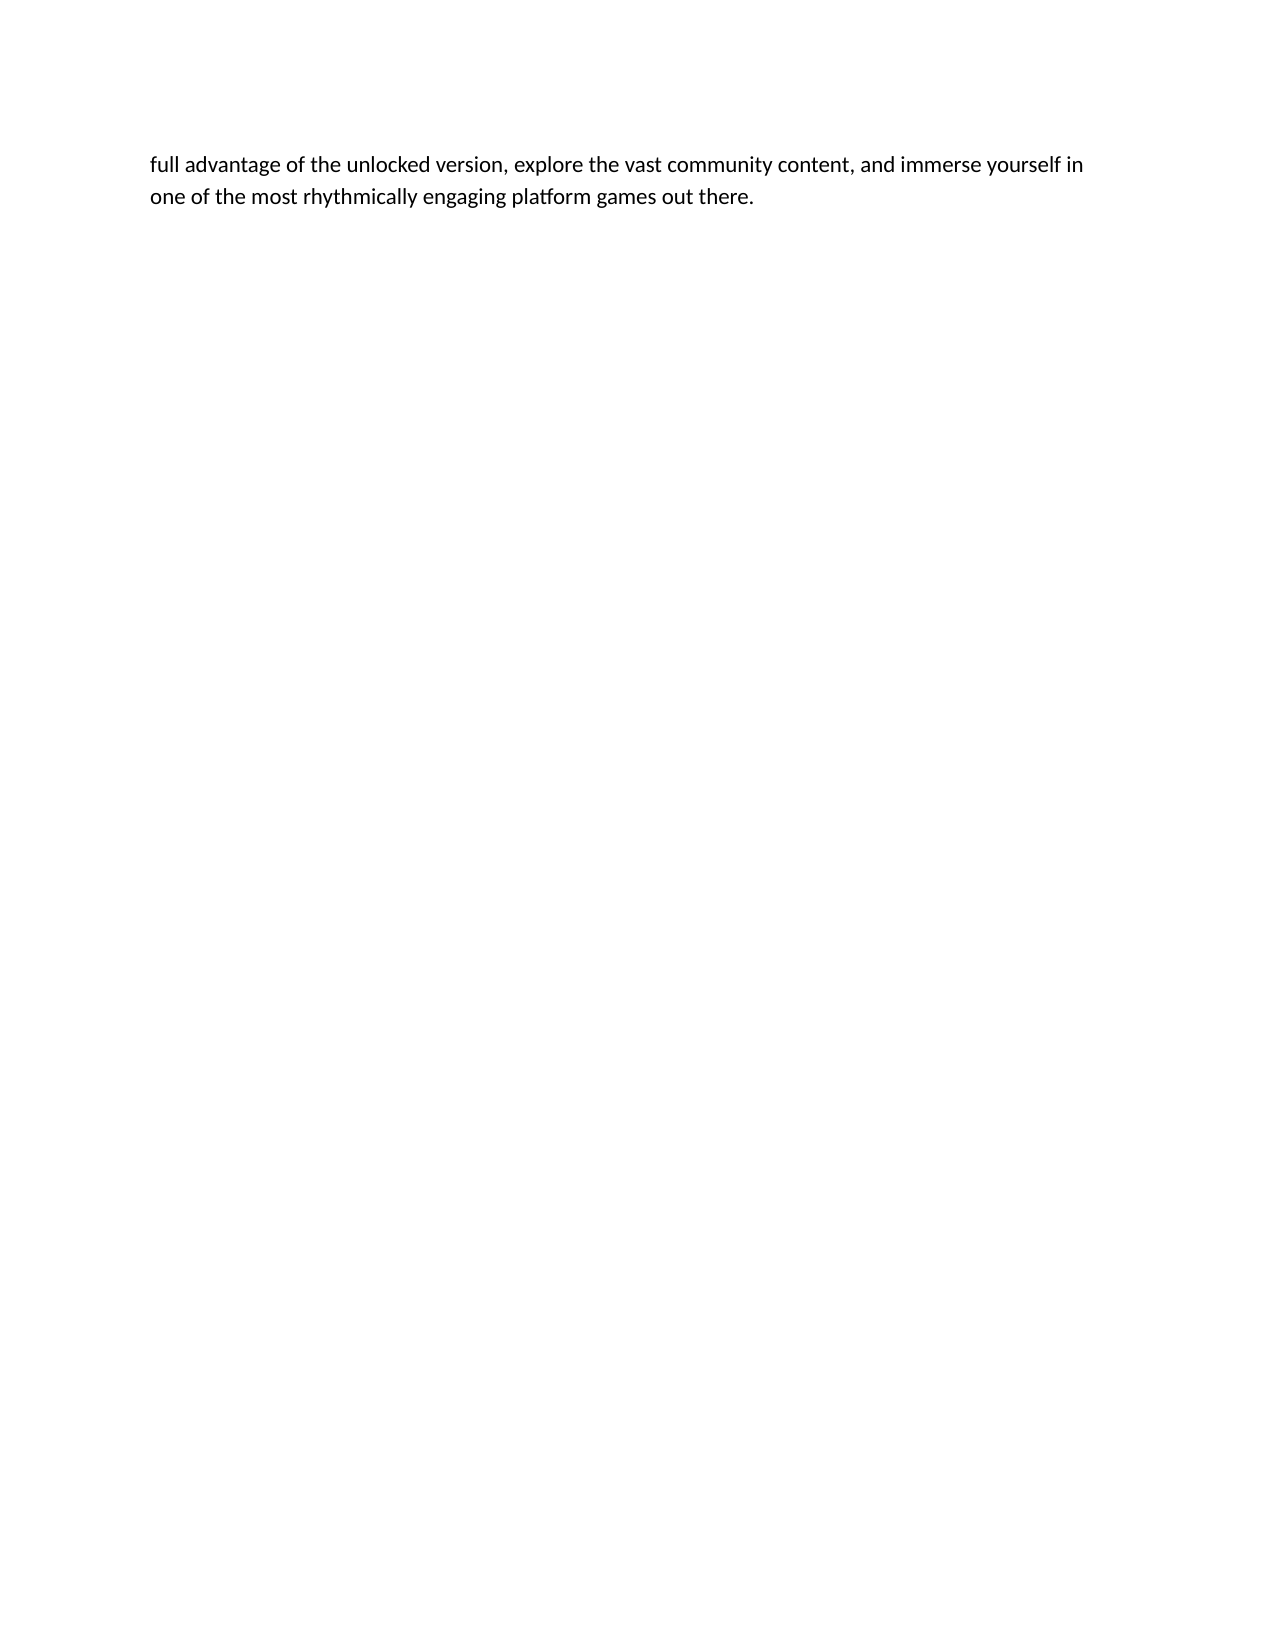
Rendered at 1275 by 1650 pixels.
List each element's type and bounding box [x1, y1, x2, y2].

text [150, 150, 1125, 210]
